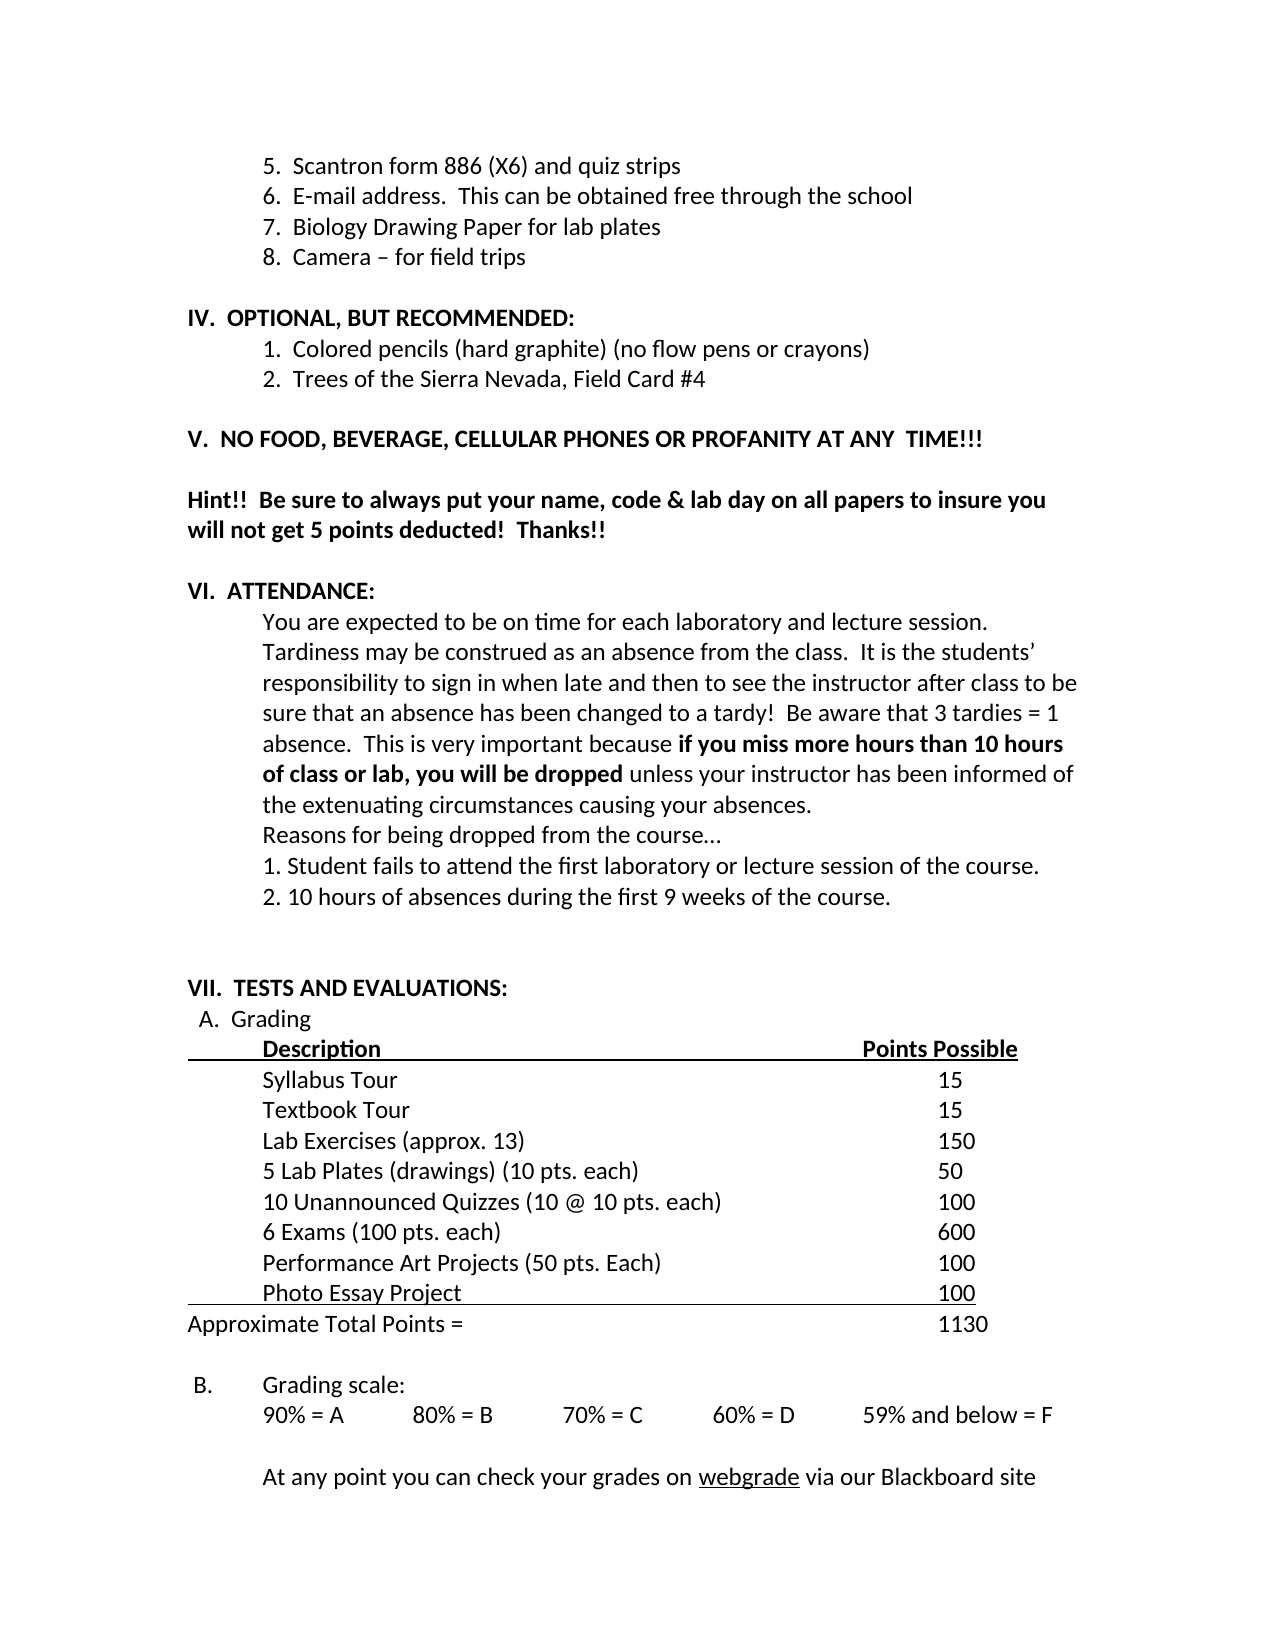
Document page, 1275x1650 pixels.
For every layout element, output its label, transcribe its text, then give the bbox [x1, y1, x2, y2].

text You are expected to be on time for each laboratory and lecture session. Tardiness may be construed as an absence from the class. It is the students’ responsibility to sign in when late and then to see the instructor after class to be sure that an absence has been changed to a tardy! Be aware that 3 tardies = 1 absence. This is very important because if you miss more hours than 10 hours of class or lab, you will be dropped unless your instructor has been informed of the extenuating circumstances causing your absences. [187, 606, 1087, 820]
text 7. Biology Drawing Paper for lab plates [187, 211, 1087, 242]
text 8. Camera – for field trips [187, 242, 1087, 272]
text 2. 10 hours of absences during the first 9 weeks of the course. [187, 881, 1087, 911]
text VI. ATTENDANCE: [187, 576, 1087, 606]
text 1. Colored pencils (hard graphite) (no flow pens or crayons) [187, 333, 1087, 364]
text 2. Trees of the , Field Card #4 [187, 364, 1087, 394]
text Syllabus Tour 15 [187, 1064, 1087, 1094]
text IV. OPTIONAL, BUT RECOMMENDED: [187, 303, 1087, 333]
text V. NO FOOD, BEVERAGE, CELLULAR PHONES OR PROFANITY AT ANY TIME!!! [187, 423, 1087, 453]
text B. Grading scale: [187, 1369, 1087, 1399]
text VII. TESTS AND EVALUATIONS: [187, 972, 1087, 1003]
text Description Points Possible [187, 1033, 1087, 1064]
text 1. Student fails to attend the first laboratory or lecture session of the course. [187, 850, 1087, 881]
text 10 Unannounced Quizzes (10 @ 10 pts. each) 100 [187, 1186, 1087, 1216]
text 5. Scantron form 886 (X6) and quiz strips [187, 150, 1087, 181]
text Performance Art Projects (50 pts. Each) 100 [187, 1247, 1087, 1277]
text A. Grading [187, 1003, 1087, 1033]
text Photo Essay Project 100 [187, 1277, 1087, 1308]
text 5 Lab Plates (drawings) (10 pts. each) 50 [187, 1155, 1087, 1186]
text Hint!! Be sure to always put your name, code & lab day on all papers to insure you will not get 5 points deducted! Thanks!! [187, 484, 1087, 545]
text Approximate Total Points = 1130 [187, 1308, 1087, 1338]
text 6 Exams (100 pts. each) 600 [187, 1216, 1087, 1247]
text 6. E-mail address. This can be obtained free through the school [187, 181, 1087, 211]
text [187, 1461, 1087, 1491]
text 90% = A 80% = B 70% = C 60% = D 59% and below = F [187, 1399, 1087, 1430]
text Lab Exercises (approx. 13) 150 [187, 1125, 1087, 1155]
text Reasons for being dropped from the course… [187, 820, 1087, 850]
text Textbook Tour 15 [187, 1094, 1087, 1125]
